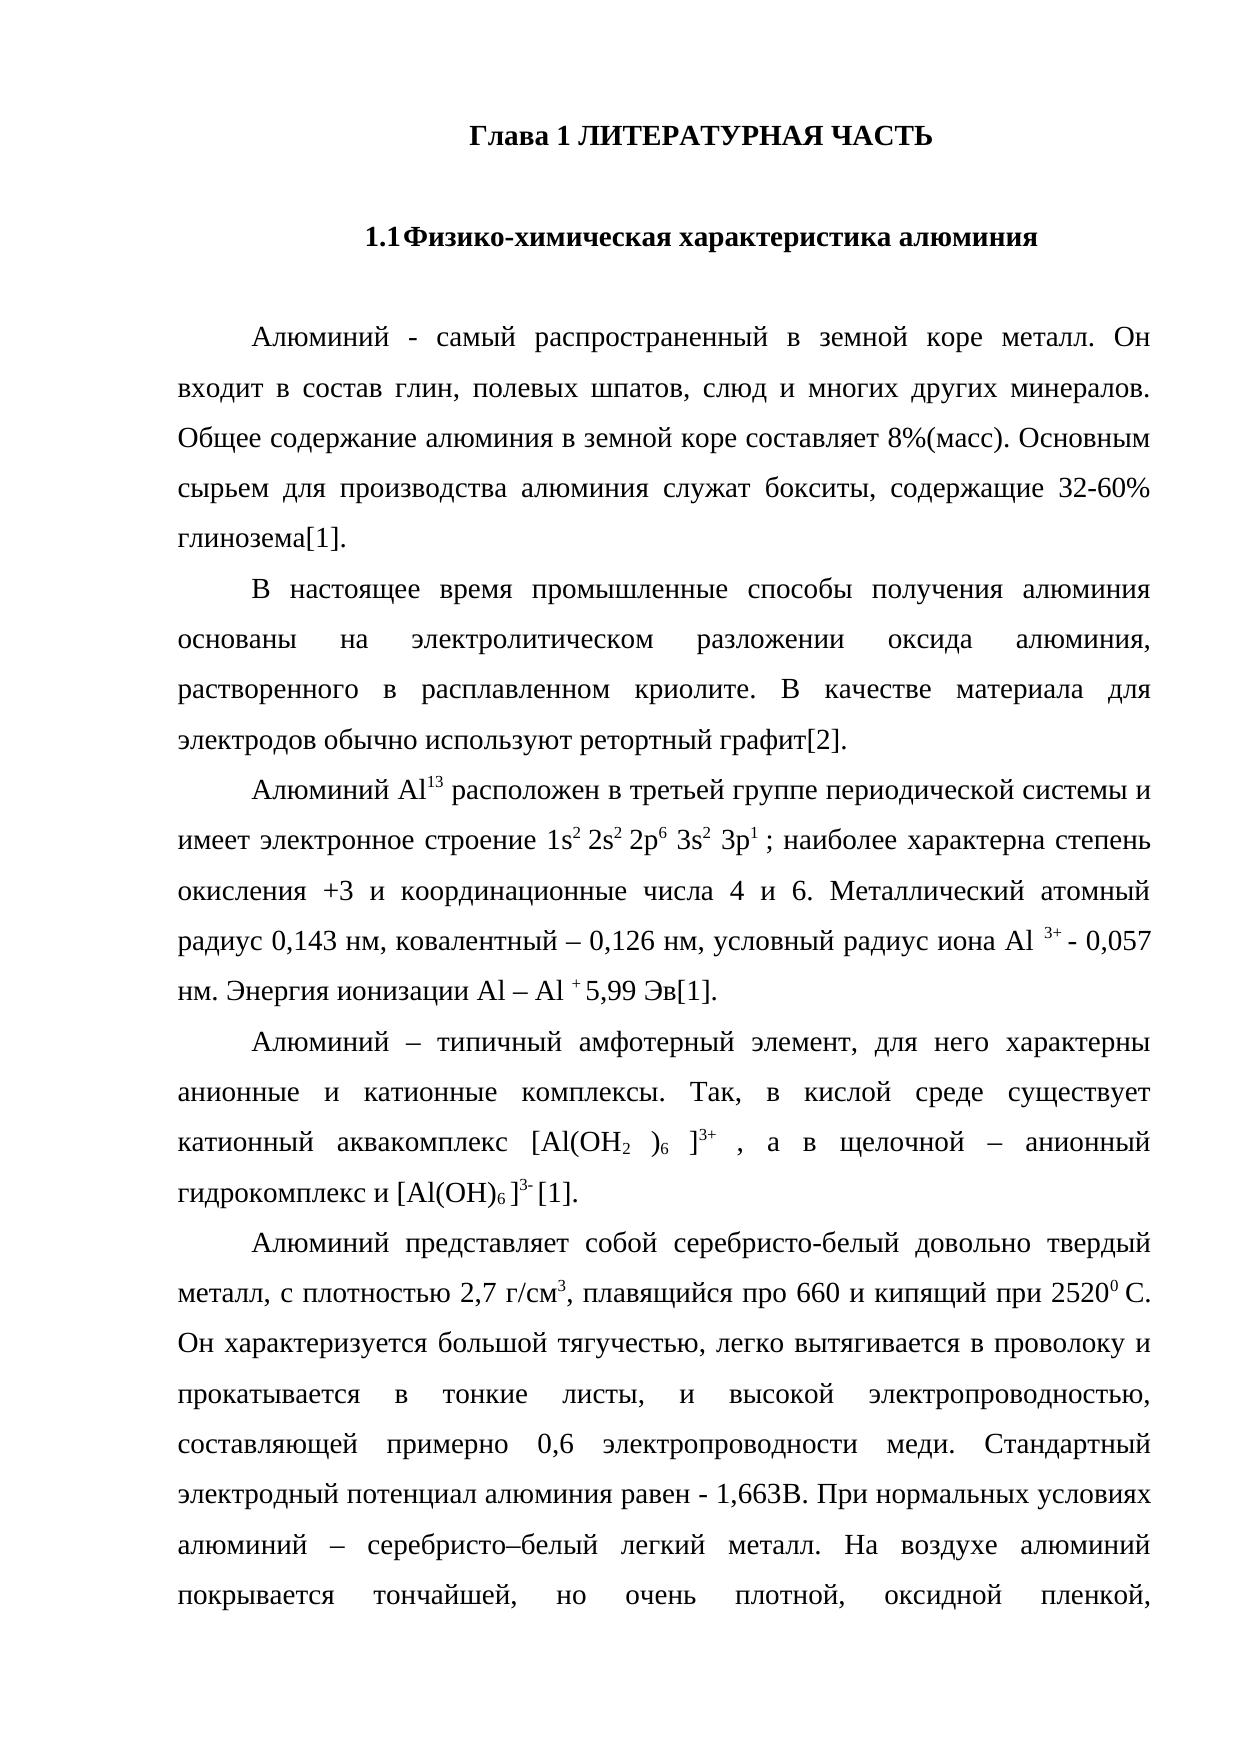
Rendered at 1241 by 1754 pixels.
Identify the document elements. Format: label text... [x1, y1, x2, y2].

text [177, 1225, 1152, 1611]
list Физико-химическая характеристика алюминия [177, 219, 1152, 252]
text Алюминий Al13 расположен в третьей группе периодической системы и имеет электронное строение 1s2 2s2 2p6 3s2 3p1 ; наиболее характерна степень окисления +3 и координационные числа 4 и 6. Металлический атомный радиус 0,143 нм, ковалентный – 0,126 нм, условный радиус иона Al 3+ - 0,057 нм. Энергия ионизации Al – Al + 5,99 Эв[1]. [177, 772, 1152, 1007]
text Алюминий - самый распространенный в земной коре металл. Он входит в состав глин, полевых шпатов, слюд и многих других минералов. Общее содержание алюминия в земной коре составляет 8%(масс). Основным сырьем для производства алюминия служат бокситы, содержащие 32-60% глинозема[1]. [177, 319, 1152, 554]
text Глава 1 ЛИТЕРАТУРНАЯ ЧАСТЬ [177, 118, 1152, 152]
text Алюминий – типичный амфотерный элемент, для него характерны анионные и катионные комплексы. Так, в кислой среде существует катионный аквакомплекс [Al(OH2 )6 ]3+ , а в щелочной – анионный гидрокомплекс и [Al(OH)6 ]3- [1]. [177, 1024, 1152, 1208]
text В настоящее время промышленные способы получения алюминия основаны на электролитическом разложении оксида алюминия, растворенного в расплавленном криолите. В качестве материала для электродов обычно используют ретортный графит[2]. [177, 571, 1152, 755]
